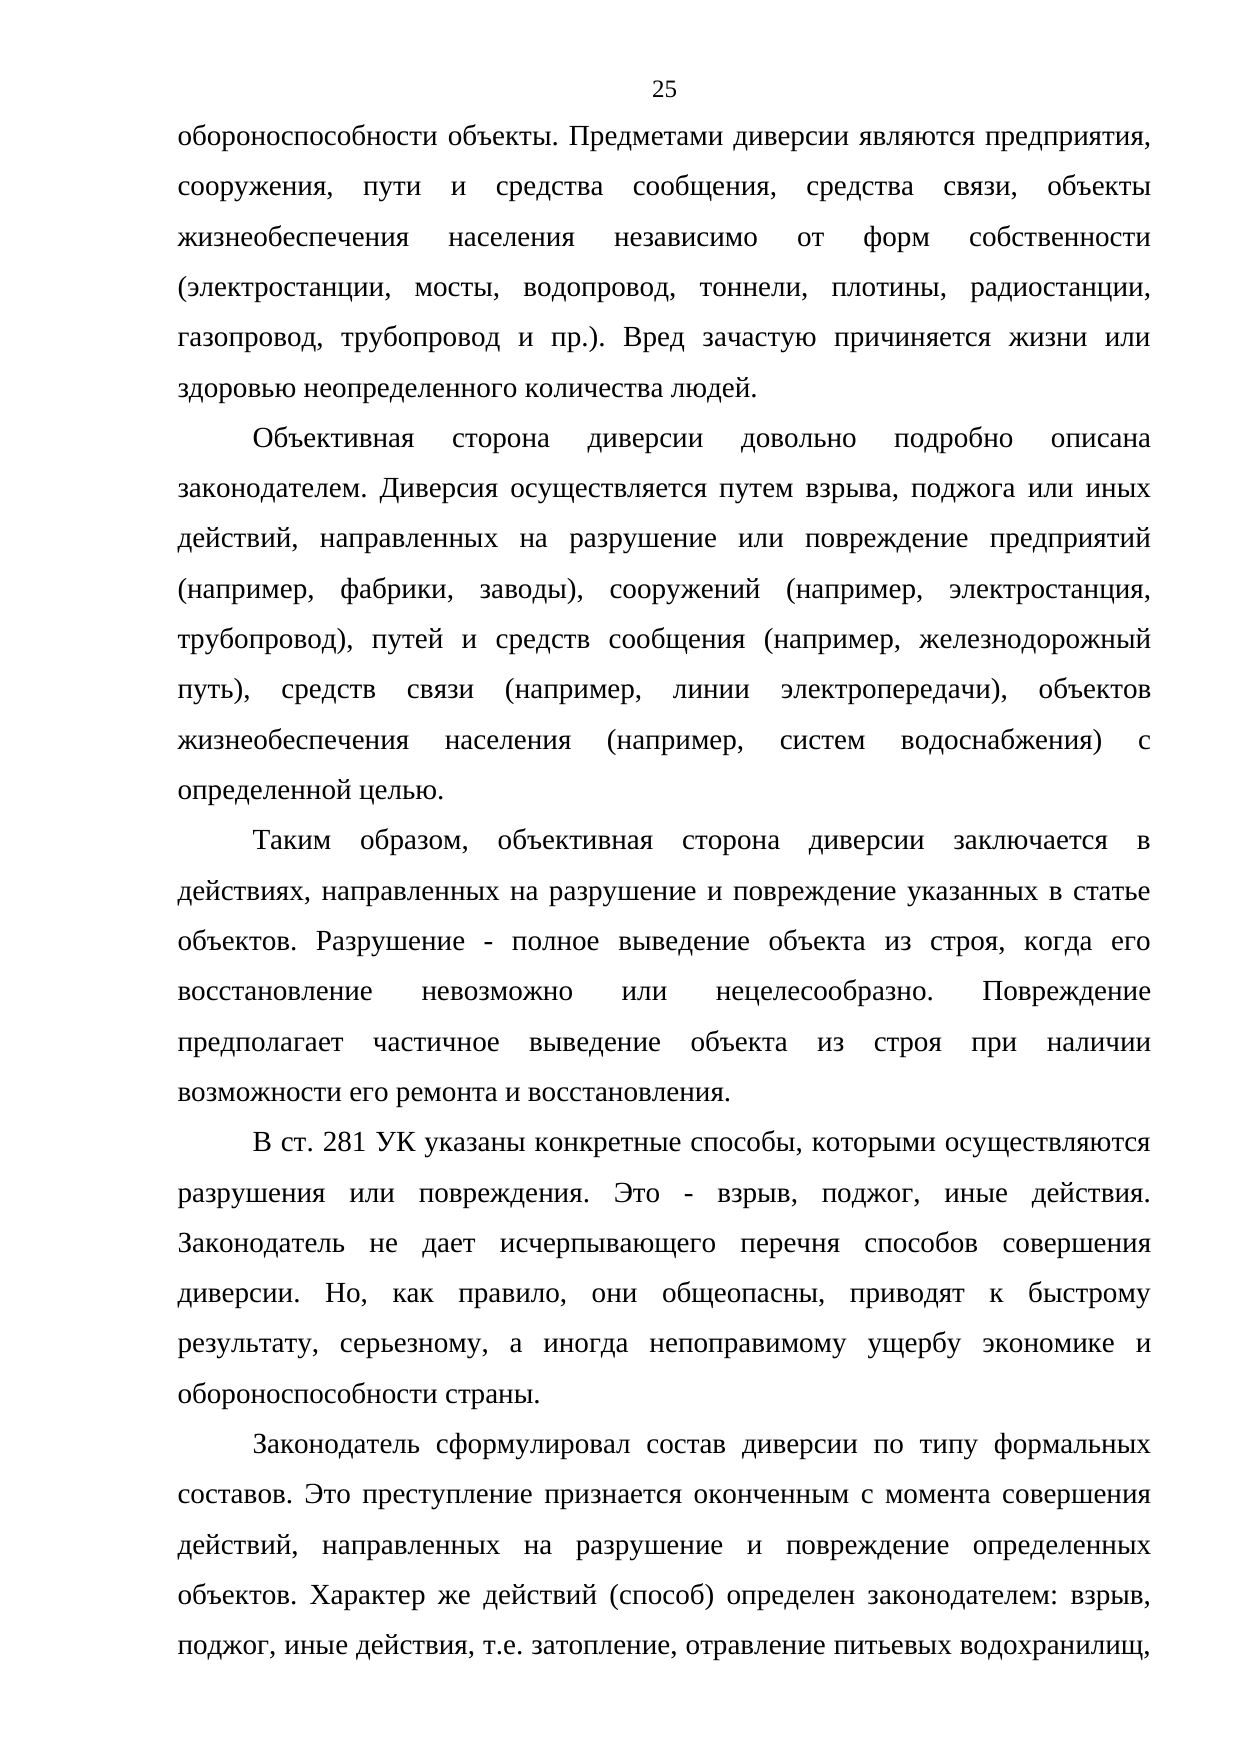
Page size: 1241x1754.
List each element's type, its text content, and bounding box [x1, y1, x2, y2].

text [177, 118, 1152, 403]
text В ст. 281 УК указаны конкретные способы, которыми осуществляются разрушения или повреждения. Это - взрыв, поджог, иные действия. Законодатель не дает исчерпывающего перечня способов совершения диверсии. Но, как правило, они общеопасны, приводят к быстрому результату, серьезному, а иногда непоправимому ущербу экономике и обороноспособности страны. [177, 1124, 1152, 1409]
text Таким образом, объективная сторона диверсии заключается в действиях, направленных на разрушение и повреждение указанных в статье объектов. Разрушение - полное выведение объекта из строя, когда его восстановление невозможно или нецелесообразно. Повреждение предполагает частичное выведение объекта из строя при наличии возможности его ремонта и восстановления. [177, 822, 1152, 1108]
text Объективная сторона диверсии довольно подробно описана законодателем. Диверсия осуществляется путем взрыва, поджога или иных действий, направленных на разрушение или повреждение предприятий (например, фабрики, заводы), сооружений (например, электростанция, трубопровод), путей и средств сообщения (например, железнодорожный путь), средств связи (например, линии электропередачи), объектов жизнеобеспечения населения (например, систем водоснабжения) с определенной целью. [177, 420, 1152, 806]
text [177, 1426, 1152, 1661]
